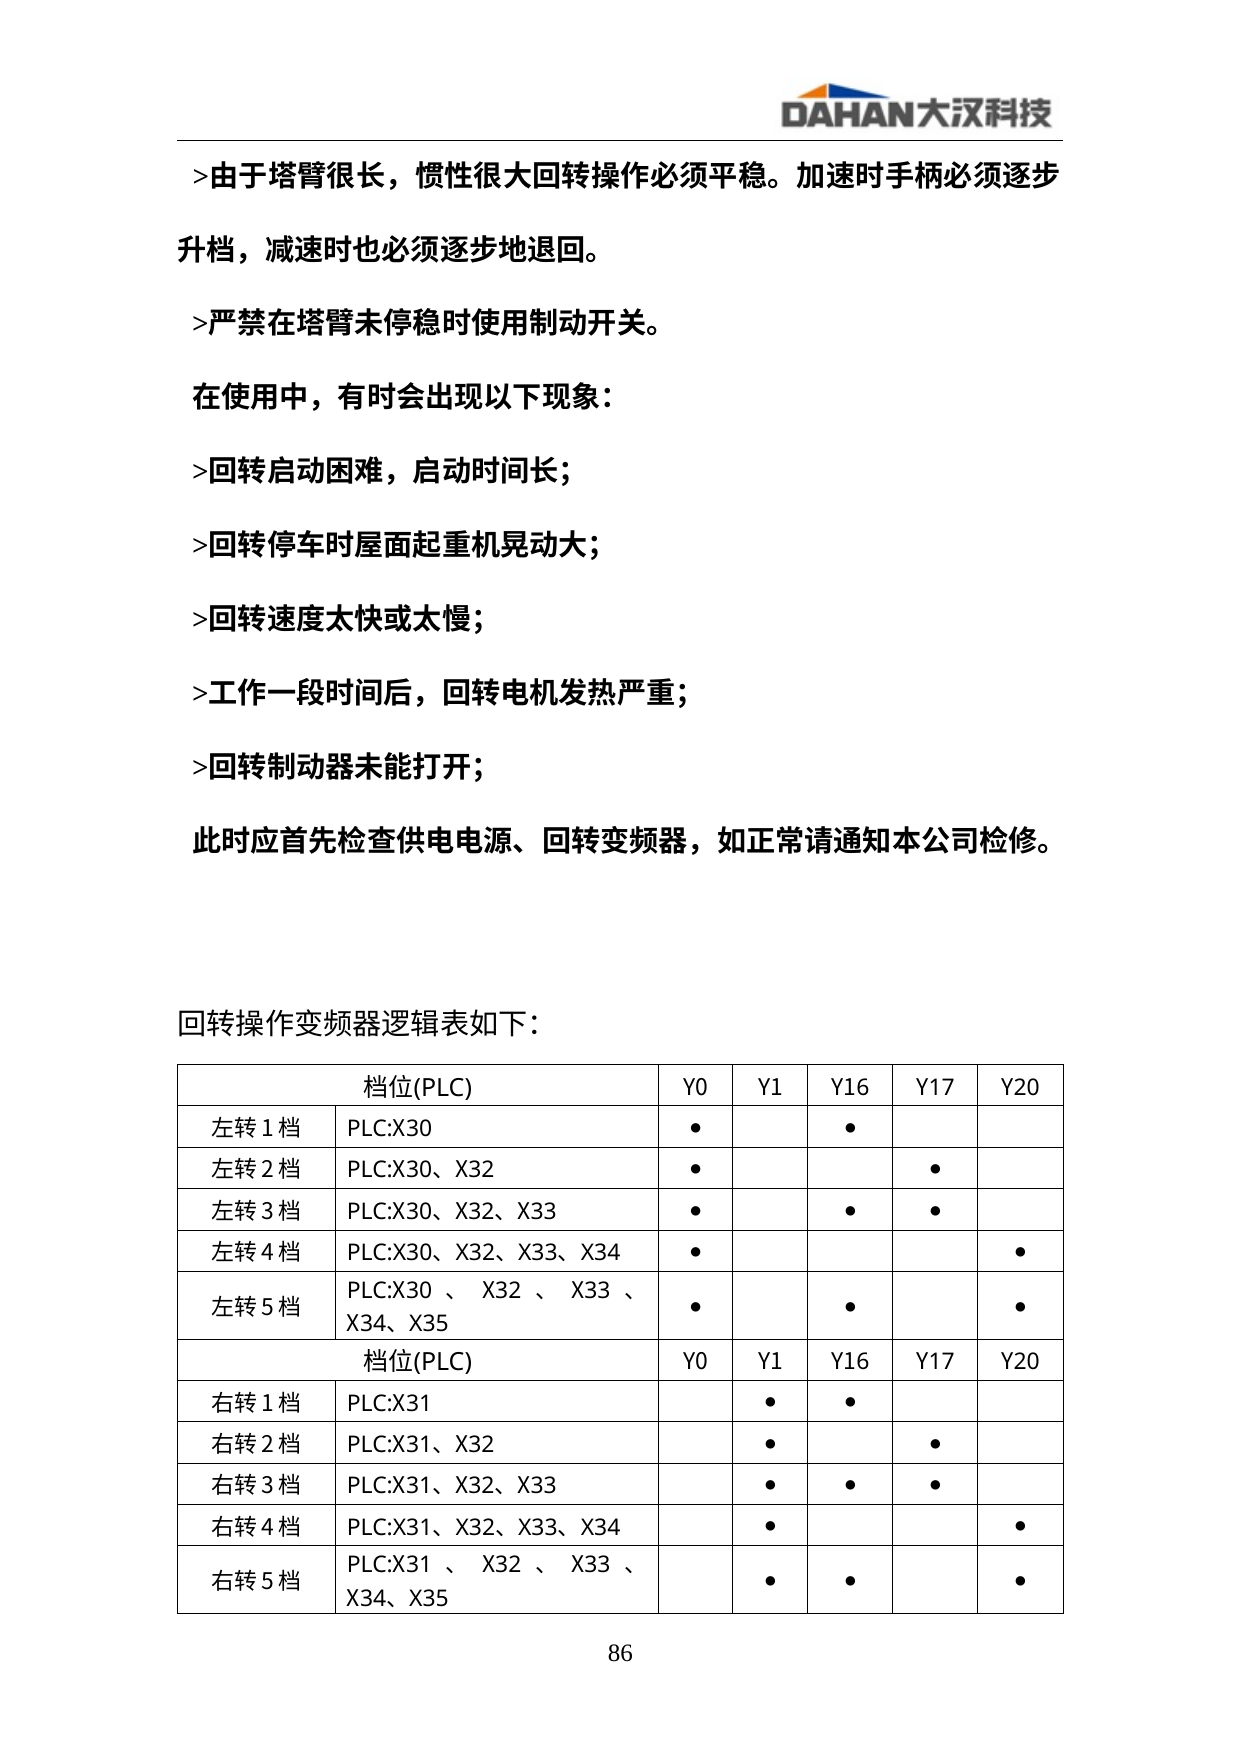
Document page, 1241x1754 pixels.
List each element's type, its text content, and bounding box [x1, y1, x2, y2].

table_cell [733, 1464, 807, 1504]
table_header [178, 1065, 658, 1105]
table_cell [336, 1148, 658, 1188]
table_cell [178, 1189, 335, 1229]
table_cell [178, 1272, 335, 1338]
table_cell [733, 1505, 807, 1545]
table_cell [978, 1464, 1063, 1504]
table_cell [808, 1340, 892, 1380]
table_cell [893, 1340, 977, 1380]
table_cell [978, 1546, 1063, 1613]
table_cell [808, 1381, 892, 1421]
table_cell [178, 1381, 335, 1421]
text >工作一段时间后，回转电机发热严重； [177, 670, 1063, 712]
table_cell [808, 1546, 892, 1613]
text >严禁在塔臂未停稳时使用制动开关。 [177, 300, 1063, 342]
text 此时应首先检查供电电源、回转变频器，如正常请通知本公司检修。 [177, 818, 1063, 860]
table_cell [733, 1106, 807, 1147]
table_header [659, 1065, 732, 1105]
text >回转制动器未能打开； [177, 744, 1063, 786]
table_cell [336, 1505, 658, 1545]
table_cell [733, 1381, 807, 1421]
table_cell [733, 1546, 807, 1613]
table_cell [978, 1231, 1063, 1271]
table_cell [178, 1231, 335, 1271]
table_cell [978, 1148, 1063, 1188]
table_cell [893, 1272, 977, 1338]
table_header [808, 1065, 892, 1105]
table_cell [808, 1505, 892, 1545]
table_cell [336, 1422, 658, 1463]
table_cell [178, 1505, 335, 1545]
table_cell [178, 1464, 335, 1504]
text >由于塔臂很长，惯性很大回转操作必须平稳。加速时手柄必须逐步升档，减速时也必须逐步地退回。 [177, 152, 1063, 268]
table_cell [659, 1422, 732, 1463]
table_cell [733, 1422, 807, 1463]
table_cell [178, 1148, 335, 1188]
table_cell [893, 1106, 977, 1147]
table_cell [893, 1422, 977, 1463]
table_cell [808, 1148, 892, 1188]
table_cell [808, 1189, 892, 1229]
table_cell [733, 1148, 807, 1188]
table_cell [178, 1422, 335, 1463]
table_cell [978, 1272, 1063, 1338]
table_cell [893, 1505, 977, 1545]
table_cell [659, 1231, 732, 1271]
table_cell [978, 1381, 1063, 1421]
text >回转启动困难，启动时间长； [177, 448, 1063, 490]
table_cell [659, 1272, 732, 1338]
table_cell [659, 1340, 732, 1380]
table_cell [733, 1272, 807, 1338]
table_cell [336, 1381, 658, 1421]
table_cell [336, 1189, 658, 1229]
text 回转操作变频器逻辑表如下： [177, 1001, 1063, 1043]
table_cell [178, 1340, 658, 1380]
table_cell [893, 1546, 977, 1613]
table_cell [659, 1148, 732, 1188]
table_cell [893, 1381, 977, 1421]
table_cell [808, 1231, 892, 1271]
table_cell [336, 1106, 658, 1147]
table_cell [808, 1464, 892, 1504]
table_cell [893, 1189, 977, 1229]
text >回转速度太快或太慢； [177, 596, 1063, 638]
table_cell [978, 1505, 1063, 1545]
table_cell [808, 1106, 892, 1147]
picture [774, 76, 1064, 138]
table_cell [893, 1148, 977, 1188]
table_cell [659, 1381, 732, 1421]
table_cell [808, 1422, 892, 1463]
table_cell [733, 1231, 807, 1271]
text 在使用中，有时会出现以下现象： [177, 374, 1063, 416]
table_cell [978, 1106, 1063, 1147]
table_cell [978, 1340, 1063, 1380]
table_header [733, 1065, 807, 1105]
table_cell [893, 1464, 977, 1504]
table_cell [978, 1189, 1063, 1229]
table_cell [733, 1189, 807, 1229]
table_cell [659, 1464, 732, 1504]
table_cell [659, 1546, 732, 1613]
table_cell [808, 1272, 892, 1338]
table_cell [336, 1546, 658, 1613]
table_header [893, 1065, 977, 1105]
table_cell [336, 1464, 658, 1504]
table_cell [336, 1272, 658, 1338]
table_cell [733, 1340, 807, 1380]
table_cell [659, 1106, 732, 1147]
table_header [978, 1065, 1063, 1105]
text >回转停车时屋面起重机晃动大； [177, 522, 1063, 564]
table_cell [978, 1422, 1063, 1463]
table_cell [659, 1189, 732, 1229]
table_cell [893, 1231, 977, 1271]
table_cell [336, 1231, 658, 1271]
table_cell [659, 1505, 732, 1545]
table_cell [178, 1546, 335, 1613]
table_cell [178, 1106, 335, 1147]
